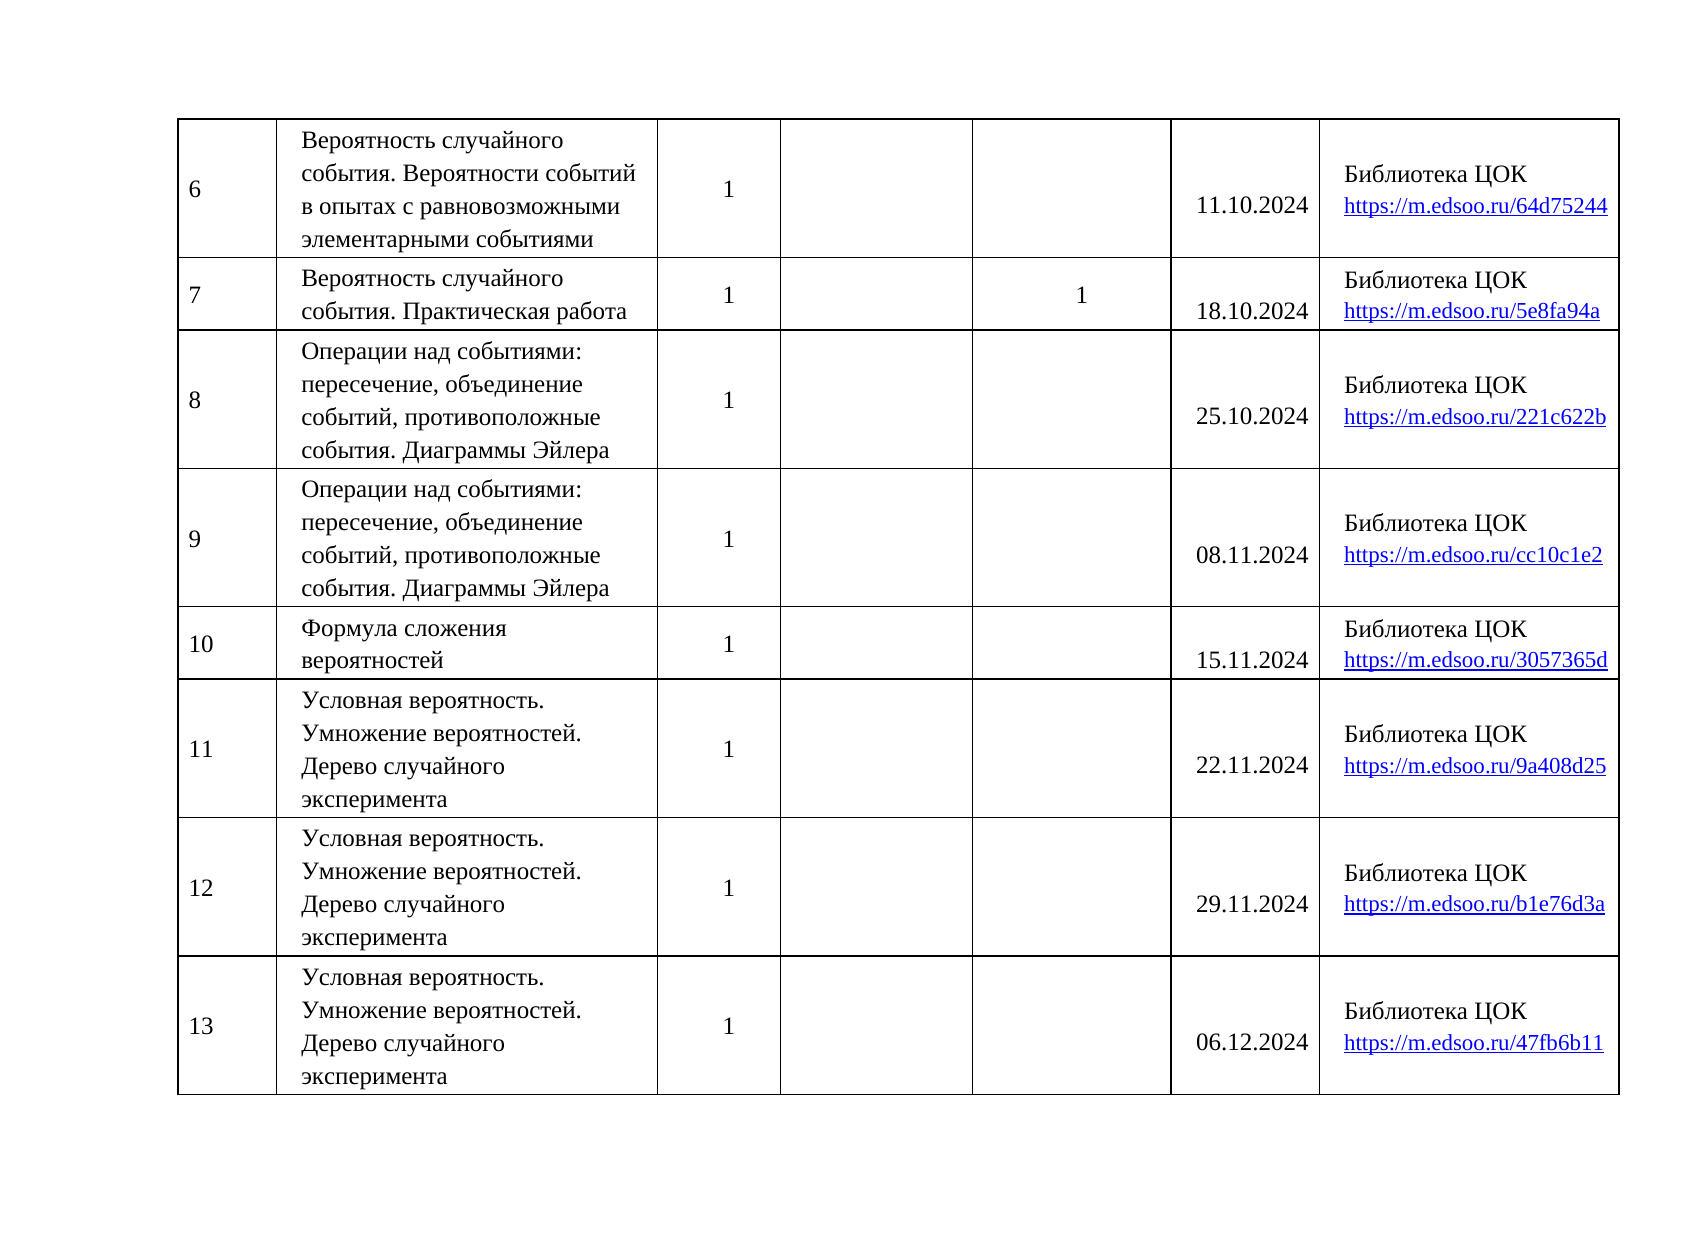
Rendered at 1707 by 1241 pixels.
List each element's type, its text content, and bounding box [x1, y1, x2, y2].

table_cell [781, 331, 972, 467]
table_cell 7 [179, 258, 276, 329]
table_cell 06.12.2024 [1172, 957, 1319, 1093]
table_cell 1 [973, 258, 1170, 329]
table_cell [973, 120, 1170, 257]
table_cell Библиотека ЦОК https://m.edsoo.ru/b1e76d3a [1320, 818, 1618, 955]
table_cell [781, 469, 972, 606]
table_cell Библиотека ЦОК https://m.edsoo.ru/9a408d25 [1320, 680, 1618, 817]
table_cell 1 [658, 331, 780, 467]
table_cell 1 [658, 469, 780, 606]
table_cell [973, 818, 1170, 955]
table_cell 1 [658, 818, 780, 955]
table_cell 1 [658, 957, 780, 1093]
table_cell 13 [179, 957, 276, 1093]
table_cell Вероятность случайного события. Вероятности событий в опытах с равновозможными элементарными событиями [277, 120, 657, 257]
table_cell [781, 957, 972, 1093]
table_cell Условная вероятность. Умножение вероятностей. Дерево случайного эксперимента [277, 957, 657, 1093]
table_cell Операции над событиями: пересечение, объединение событий, противоположные события. Диаграммы Эйлера [277, 469, 657, 606]
table_cell Библиотека ЦОК https://m.edsoo.ru/cc10c1e2 [1320, 469, 1618, 606]
table_cell 29.11.2024 [1172, 818, 1319, 955]
table_cell [781, 680, 972, 817]
table_cell 9 [179, 469, 276, 606]
table_cell 15.11.2024 [1172, 607, 1319, 678]
table_cell Библиотека ЦОК https://m.edsoo.ru/64d75244 [1320, 120, 1618, 257]
table_cell [973, 680, 1170, 817]
table_cell [781, 818, 972, 955]
table_cell [973, 607, 1170, 678]
table_cell 12 [179, 818, 276, 955]
table_cell [781, 607, 972, 678]
table_cell 18.10.2024 [1172, 258, 1319, 329]
table_cell Условная вероятность. Умножение вероятностей. Дерево случайного эксперимента [277, 680, 657, 817]
table_cell Библиотека ЦОК https://m.edsoo.ru/47fb6b11 [1320, 957, 1618, 1093]
table_cell [973, 957, 1170, 1093]
table_cell [973, 469, 1170, 606]
table_cell 10 [179, 607, 276, 678]
table_cell 1 [658, 120, 780, 257]
table_cell 1 [658, 258, 780, 329]
table_cell 11.10.2024 [1172, 120, 1319, 257]
table_cell 1 [658, 607, 780, 678]
table_cell Формула сложения вероятностей [277, 607, 657, 678]
table_cell 1 [658, 680, 780, 817]
table_cell [781, 120, 972, 257]
table_cell Библиотека ЦОК https://m.edsoo.ru/5e8fa94a [1320, 258, 1618, 329]
table_cell Операции над событиями: пересечение, объединение событий, противоположные события. Диаграммы Эйлера [277, 331, 657, 467]
table_cell 8 [179, 331, 276, 467]
table_cell 6 [179, 120, 276, 257]
table_cell 22.11.2024 [1172, 680, 1319, 817]
table_cell [781, 258, 972, 329]
table_cell Библиотека ЦОК https://m.edsoo.ru/221c622b [1320, 331, 1618, 467]
table_cell Вероятность случайного события. Практическая работа [277, 258, 657, 329]
table_cell 25.10.2024 [1172, 331, 1319, 467]
table_cell [973, 331, 1170, 467]
table_cell 11 [179, 680, 276, 817]
table_cell Библиотека ЦОК https://m.edsoo.ru/3057365d [1320, 607, 1618, 678]
table_cell Условная вероятность. Умножение вероятностей. Дерево случайного эксперимента [277, 818, 657, 955]
table_cell 08.11.2024 [1172, 469, 1319, 606]
